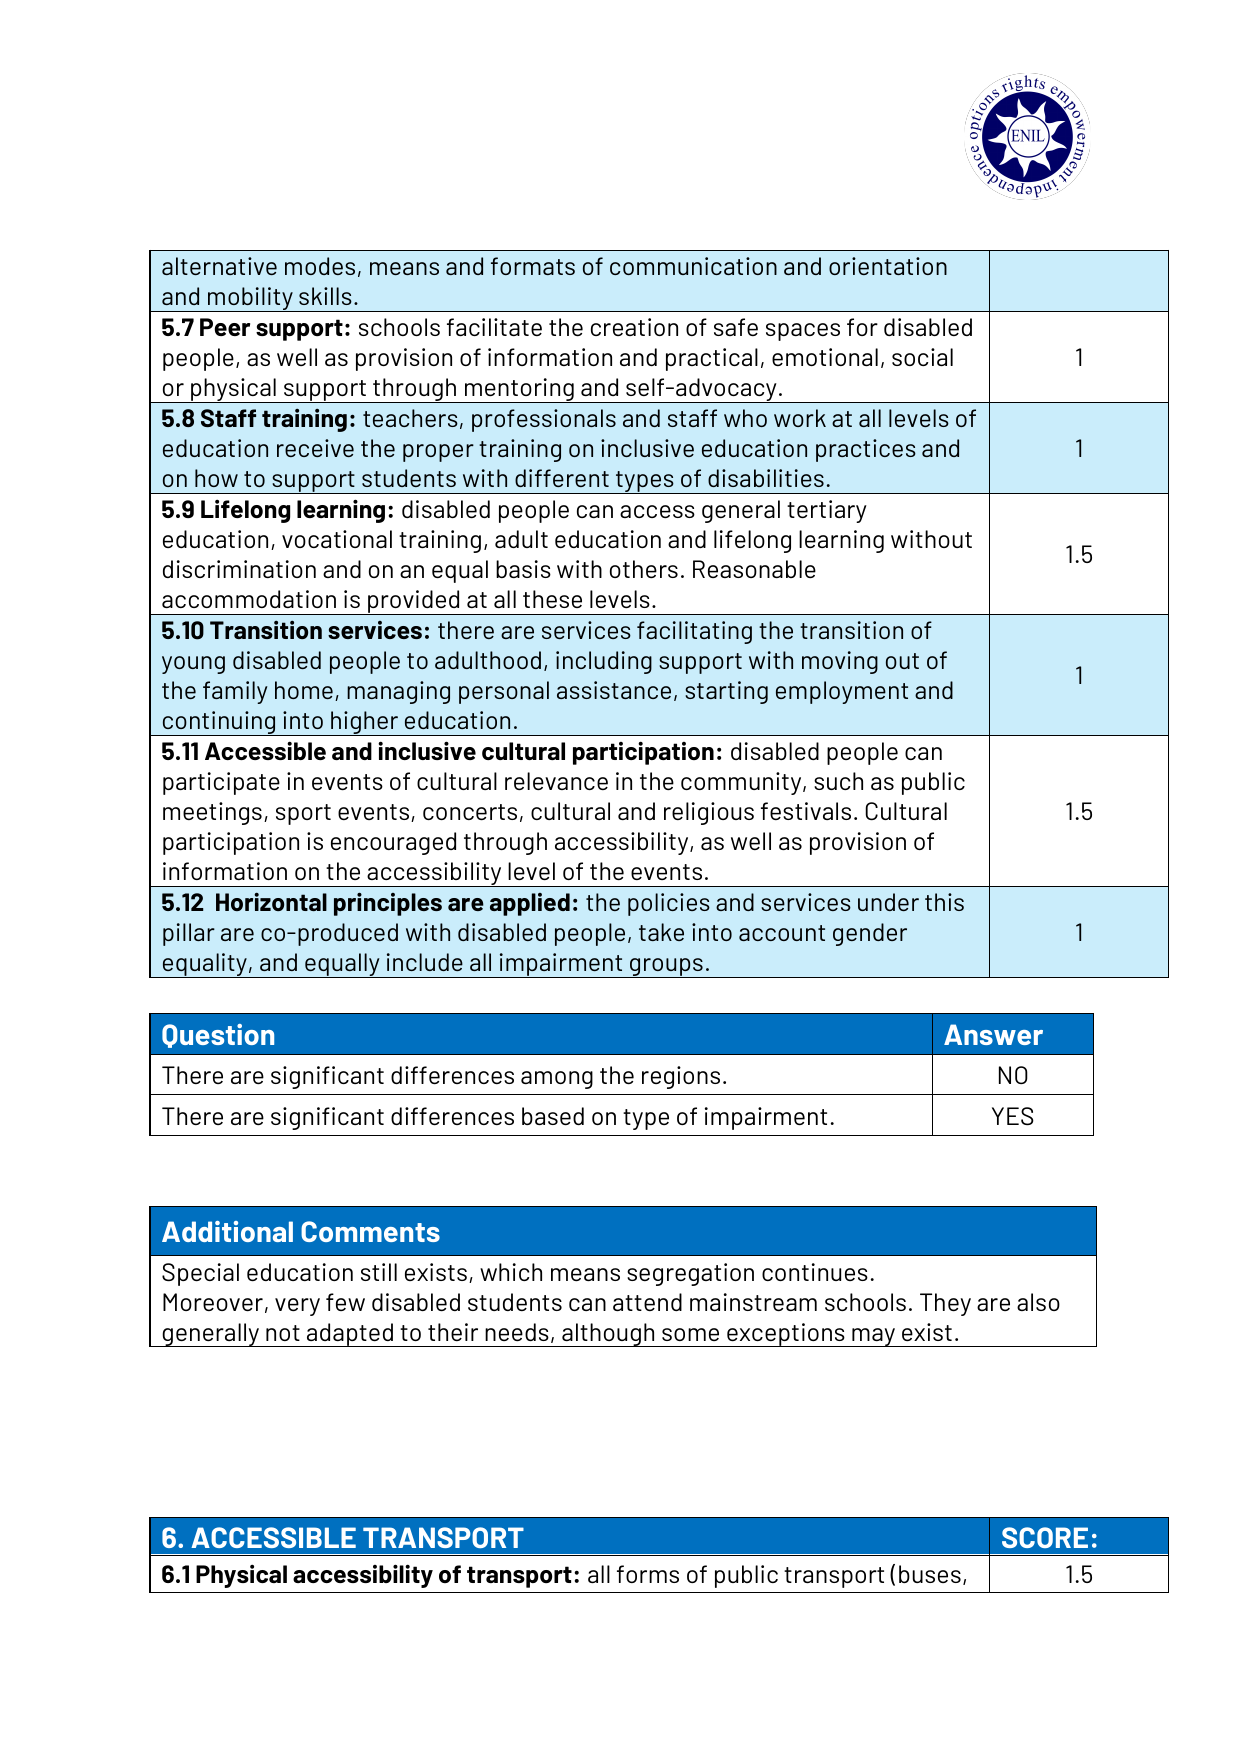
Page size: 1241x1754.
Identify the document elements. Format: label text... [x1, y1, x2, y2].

table_header Answer [933, 1014, 1093, 1054]
table_cell 5.11 Accessible and inclusive cultural participation: disabled people can participate in events of cultural relevance in the community, such as public meetings, sport events, concerts, cultural and religious festivals. Cultural participation is encouraged through accessibility, as well as provision of information on the accessibility level of the events. [151, 736, 989, 886]
table_header Additional Comments [151, 1207, 1096, 1255]
table_cell 1 [990, 251, 1168, 311]
table_cell 5.12 Horizontal principles are applied: the policies and services under this pillar are co-produced with disabled people, take into account gender equality, and equally include all impairment groups. [151, 887, 989, 977]
table_cell 5.9 Lifelong learning: disabled people can access general tertiary education, vocational training, adult education and lifelong learning without discrimination and on an equal basis with others. Reasonable accommodation is provided at all these levels. [151, 494, 989, 614]
table_cell YES [933, 1095, 1093, 1135]
table_cell 1 [990, 312, 1168, 402]
table_header SCORE: [990, 1518, 1168, 1554]
table_cell Special education still exists, which means segregation continues. Moreover, very few disabled students can attend mainstream schools. They are also generally not adapted to their needs, although some exceptions may exist. [151, 1256, 1096, 1346]
table_cell 1.5 [990, 736, 1168, 886]
table_cell 5.8 Staff training: teachers, professionals and staff who work at all levels of education receive the proper training on inclusive education practices and on how to support students with different types of disabilities. [151, 403, 989, 493]
table_header Question [151, 1014, 932, 1054]
picture [964, 73, 1091, 200]
table_cell 5.10 Transition services: there are services facilitating the transition of young disabled people to adulthood, including support with moving out of the family home, managing personal assistance, starting employment and continuing into higher education. [151, 615, 989, 735]
table_cell 1 [990, 887, 1168, 977]
table_cell There are significant differences among the regions. [151, 1055, 932, 1094]
table_cell 1.5 [990, 1556, 1168, 1592]
table_cell 5.7 Peer support: schools facilitate the creation of safe spaces for disabled people, as well as provision of information and practical, emotional, social or physical support through mentoring and self-advocacy. [151, 312, 989, 402]
table_cell 1 [990, 615, 1168, 735]
table_cell NO [933, 1055, 1093, 1094]
table_header 6. ACCESSIBLE TRANSPORT [151, 1518, 989, 1554]
table_cell 1 [990, 403, 1168, 493]
table_cell There are significant differences based on type of impairment. [151, 1095, 932, 1135]
table_cell 1.5 [990, 494, 1168, 614]
